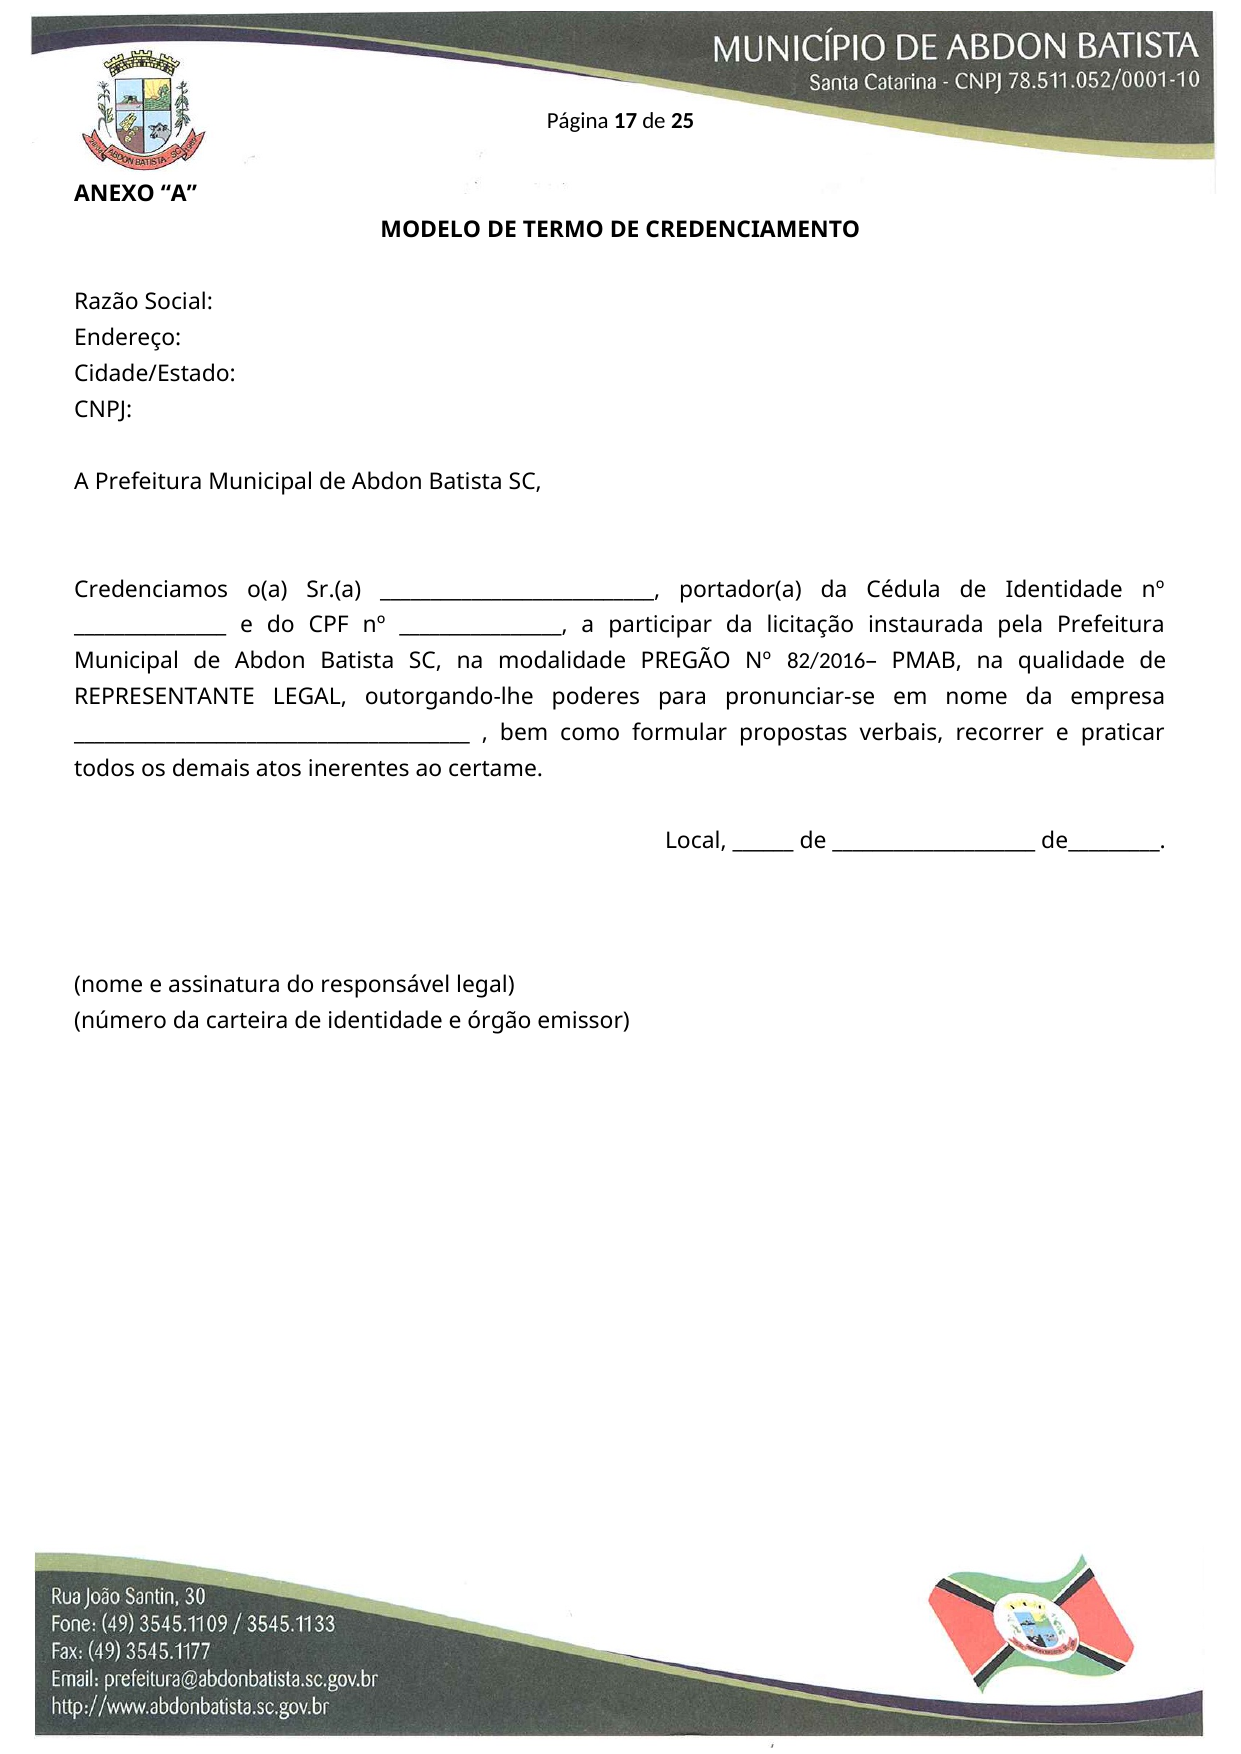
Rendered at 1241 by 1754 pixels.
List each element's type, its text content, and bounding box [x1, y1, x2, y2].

text Cidade/Estado: [74, 357, 1167, 388]
text A Prefeitura Municipal de Abdon Batista SC, [74, 465, 1167, 496]
text (número da carteira de identidade e órgão emissor) [74, 1004, 1167, 1035]
picture [29, 11, 1218, 194]
picture [34, 1541, 1206, 1748]
text (nome e assinatura do responsável legal) [74, 968, 1167, 999]
text Local, ______ de ____________________ de_________. [74, 824, 1167, 855]
text MODELO DE TERMO DE CREDENCIAMENTO [74, 213, 1167, 244]
text ANEXO “A” [74, 177, 1167, 208]
text Razão Social: [74, 285, 1167, 316]
text Credenciamos o(a) Sr.(a) ___________________________, portador(a) da Cédula de Identidade nº _______________ e do CPF nº ________________, a participar da licitação instaurada pela Prefeitura Municipal de Abdon Batista SC, na modalidade PREGÃO Nº 82/2016– PMAB, na qualidade de REPRESENTANTE LEGAL, outorgando-lhe poderes para pronunciar-se em nome da empresa _______________________________________ , bem como formular propostas verbais, recorrer e praticar todos os demais atos inerentes ao certame. [74, 572, 1167, 783]
text Endereço: [74, 321, 1167, 352]
text CNPJ: [74, 393, 1167, 424]
